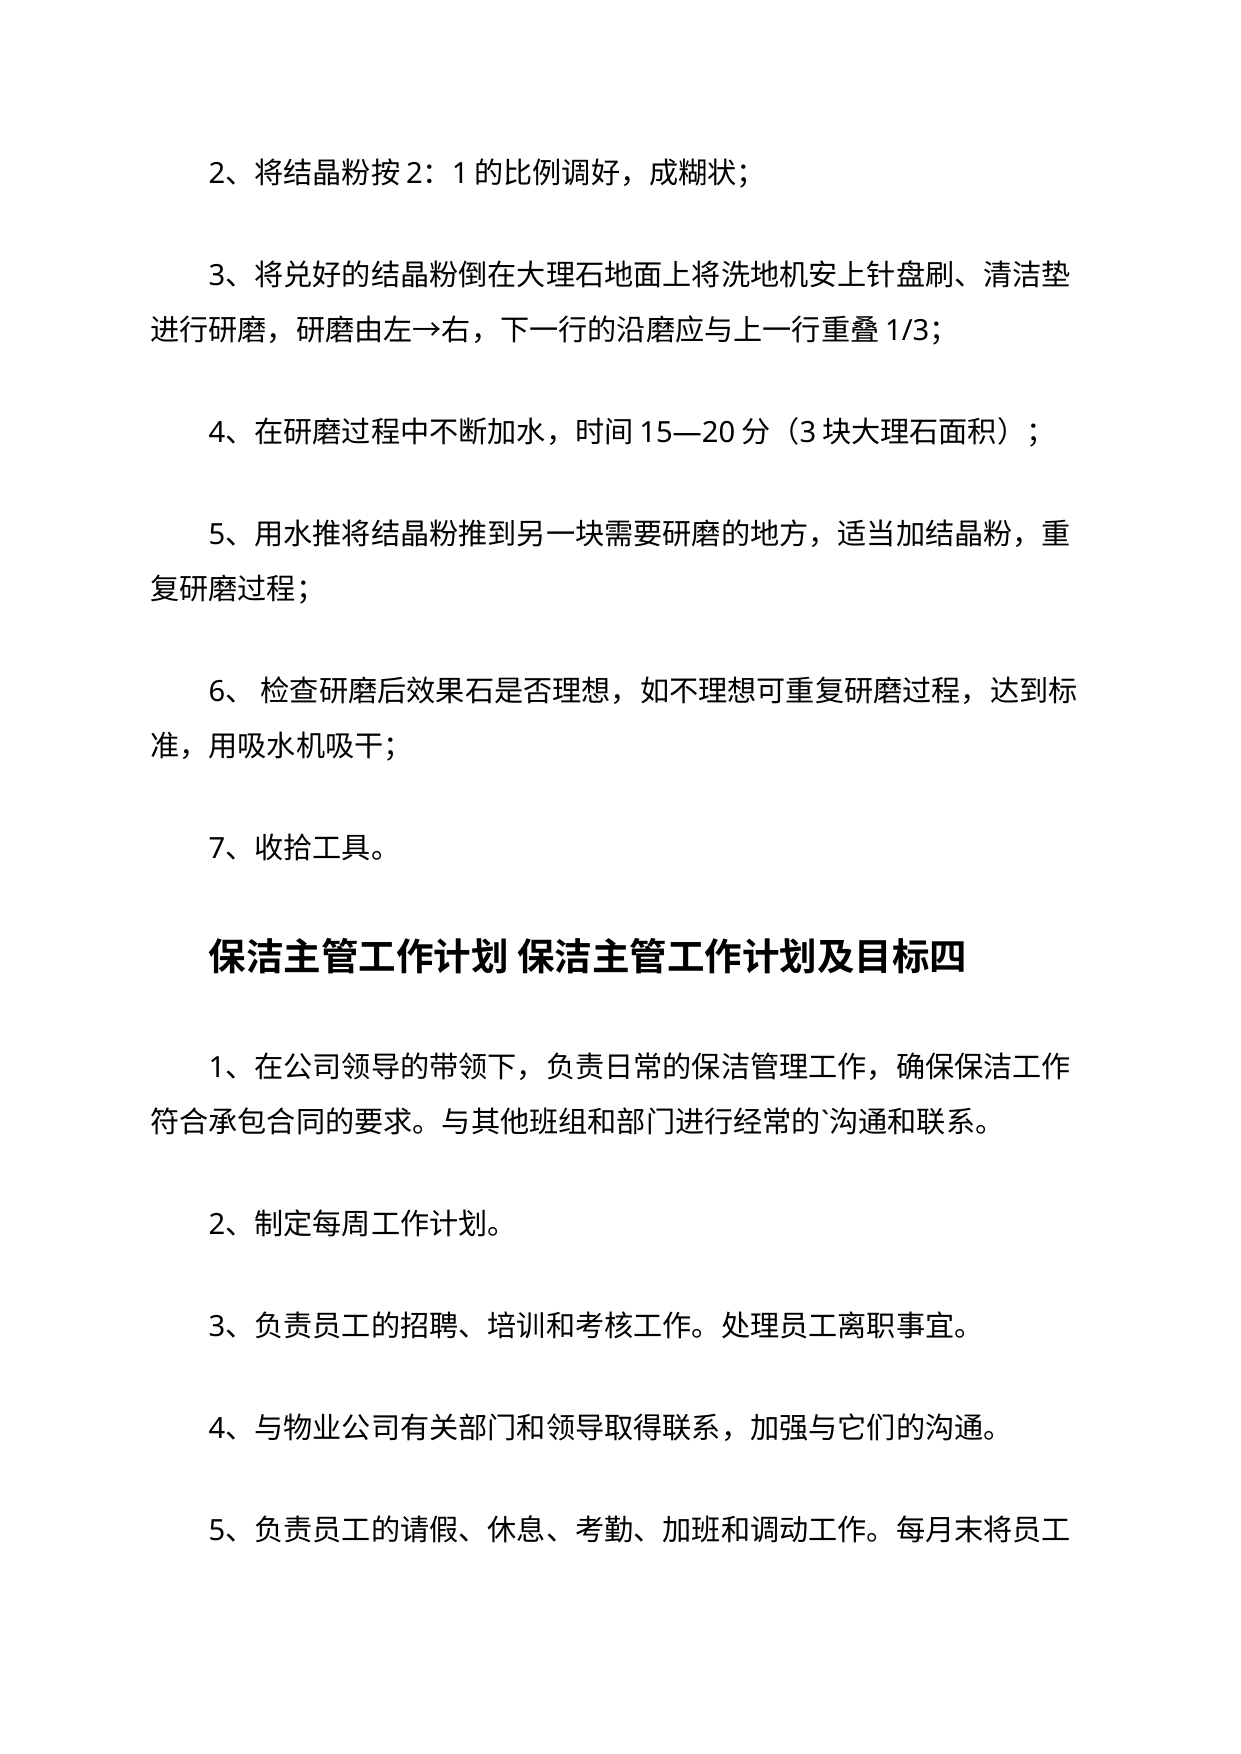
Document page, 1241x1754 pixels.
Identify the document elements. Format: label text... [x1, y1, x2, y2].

text 2、将结晶粉按2：1的比例调好，成糊状； [150, 150, 1090, 192]
text 保洁主管工作计划 保洁主管工作计划及目标四 [150, 926, 1090, 981]
text 2、制定每周工作计划。 [150, 1201, 1090, 1243]
text 3、将兑好的结晶粉倒在大理石地面上将洗地机安上针盘刷、清洁垫进行研磨，研磨由左→右，下一行的沿磨应与上一行重叠1/3； [150, 252, 1090, 349]
text 6、 检查研磨后效果石是否理想，如不理想可重复研磨过程，达到标准，用吸水机吸干； [150, 668, 1090, 765]
text 7、收拾工具。 [150, 824, 1090, 867]
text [150, 1507, 1090, 1549]
text 3、负责员工的招聘、培训和考核工作。处理员工离职事宜。 [150, 1303, 1090, 1345]
text 5、用水推将结晶粉推到另一块需要研磨的地方，适当加结晶粉，重复研磨过程； [150, 511, 1090, 608]
text 4、在研磨过程中不断加水，时间15—20分（3块大理石面积）； [150, 409, 1090, 451]
text 4、与物业公司有关部门和领导取得联系，加强与它们的沟通。 [150, 1405, 1090, 1447]
text 1、在公司领导的带领下，负责日常的保洁管理工作，确保保洁工作符合承包合同的要求。与其他班组和部门进行经常的`沟通和联系。 [150, 1044, 1090, 1141]
